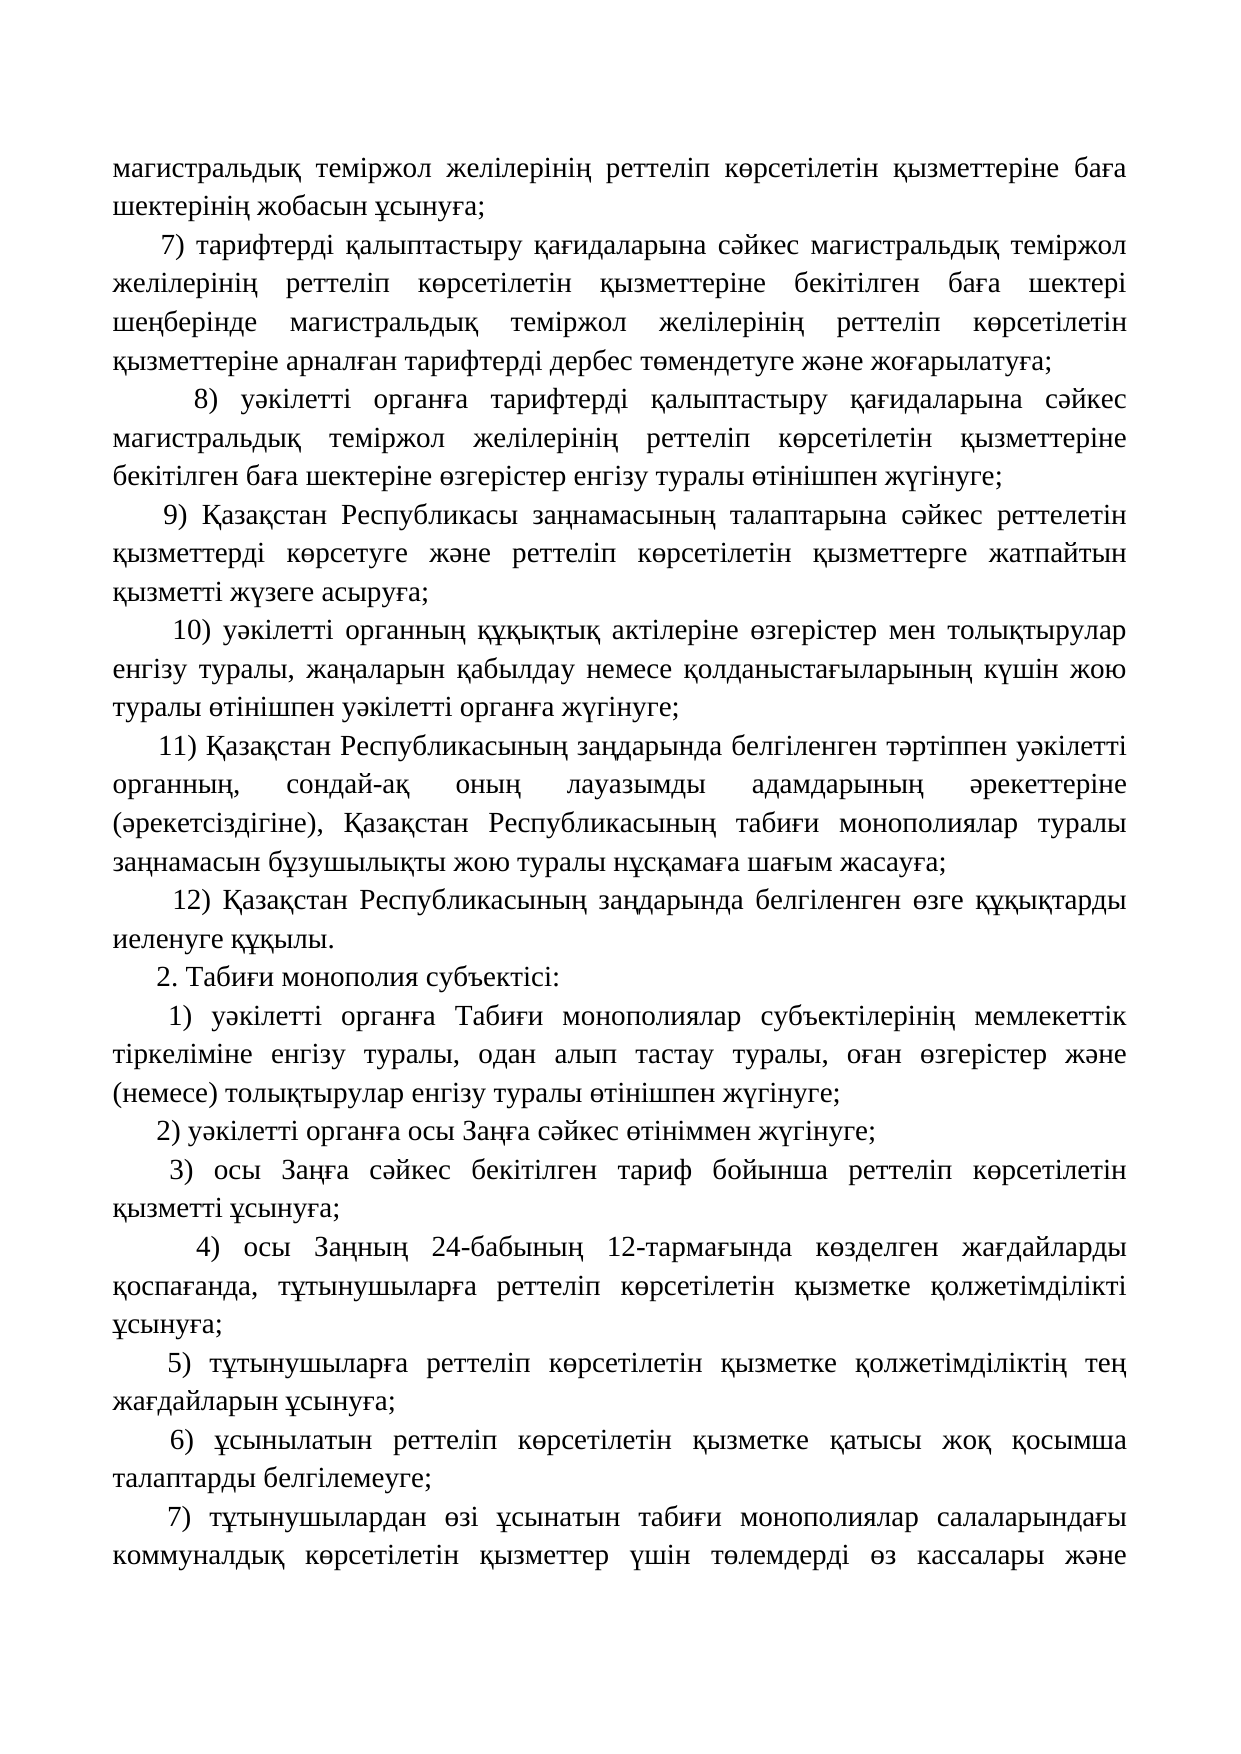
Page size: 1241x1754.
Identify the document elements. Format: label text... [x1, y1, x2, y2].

text 6) ұсынылатын реттеліп көрсетілетін қызметке қатысы жоқ қосымша талаптарды белгілемеуге; [112, 1422, 1128, 1494]
text 11) Қазақстан Республикасының заңдарында белгіленген тәртіппен уәкілетті органның, сондай-ақ оның лауазымды адамдарының әрекеттеріне (әрекетсіздігіне), Қазақстан Республикасының табиғи монополиялар туралы заңнамасын бұзушылықты жою туралы нұсқамаға шағым жасауға; [112, 728, 1128, 877]
text 1) уәкілетті органға Табиғи монополиялар субъектілерінің мемлекеттік тіркеліміне енгізу туралы, одан алып тастау туралы, оған өзгерістер және (немесе) толықтырулар енгізу туралы өтінішпен жүгінуге; [112, 998, 1128, 1108]
text 8) уәкілетті органға тарифтерді қалыптастыру қағидаларына сәйкес магистральдық теміржол желілерінің реттеліп көрсетілетін қызметтеріне бекітілген баға шектеріне өзгерістер енгізу туралы өтінішпен жүгінуге; [112, 381, 1128, 492]
text 10) уәкілетті органның құқықтық актілеріне өзгерістер мен толықтырулар енгізу туралы, жаңаларын қабылдау немесе қолданыстағыларының күшін жою туралы өтінішпен уәкілетті органға жүгінуге; [112, 612, 1128, 723]
text 5) тұтынушыларға реттеліп көрсетілетін қызметке қолжетімділіктің тең жағдайларын ұсынуға; [112, 1345, 1128, 1417]
text 2) уәкілетті органға осы Заңға сәйкес өтініммен жүгінуге; [112, 1113, 1128, 1147]
text 12) Қазақстан Республикасының заңдарында белгіленген өзге құқықтарды иеленуге құқылы. [112, 882, 1128, 954]
text 2. Табиғи монополия субъектісі: [112, 959, 1128, 993]
text 7) тарифтерді қалыптастыру қағидаларына сәйкес магистральдық теміржол желілерінің реттеліп көрсетілетін қызметтеріне бекітілген баға шектері шеңберінде магистральдық теміржол желілерінің реттеліп көрсетілетін қызметтеріне арналған тарифтерді дербес төмендетуге және жоғарылатуға; [112, 227, 1128, 376]
text 9) Қазақстан Республикасы заңнамасының талаптарына сәйкес реттелетін қызметтерді көрсетуге және реттеліп көрсетілетін қызметтерге жатпайтын қызметті жүзеге асыруға; [112, 497, 1128, 607]
text 3) осы Заңға сәйкес бекітілген тариф бойынша реттеліп көрсетілетін қызметті ұсынуға; [112, 1152, 1128, 1224]
text 4) осы Заңның 24-бабының 12-тармағында көзделген жағдайларды қоспағанда, тұтынушыларға реттеліп көрсетілетін қызметке қолжетімділікті ұсынуға; [112, 1229, 1128, 1340]
